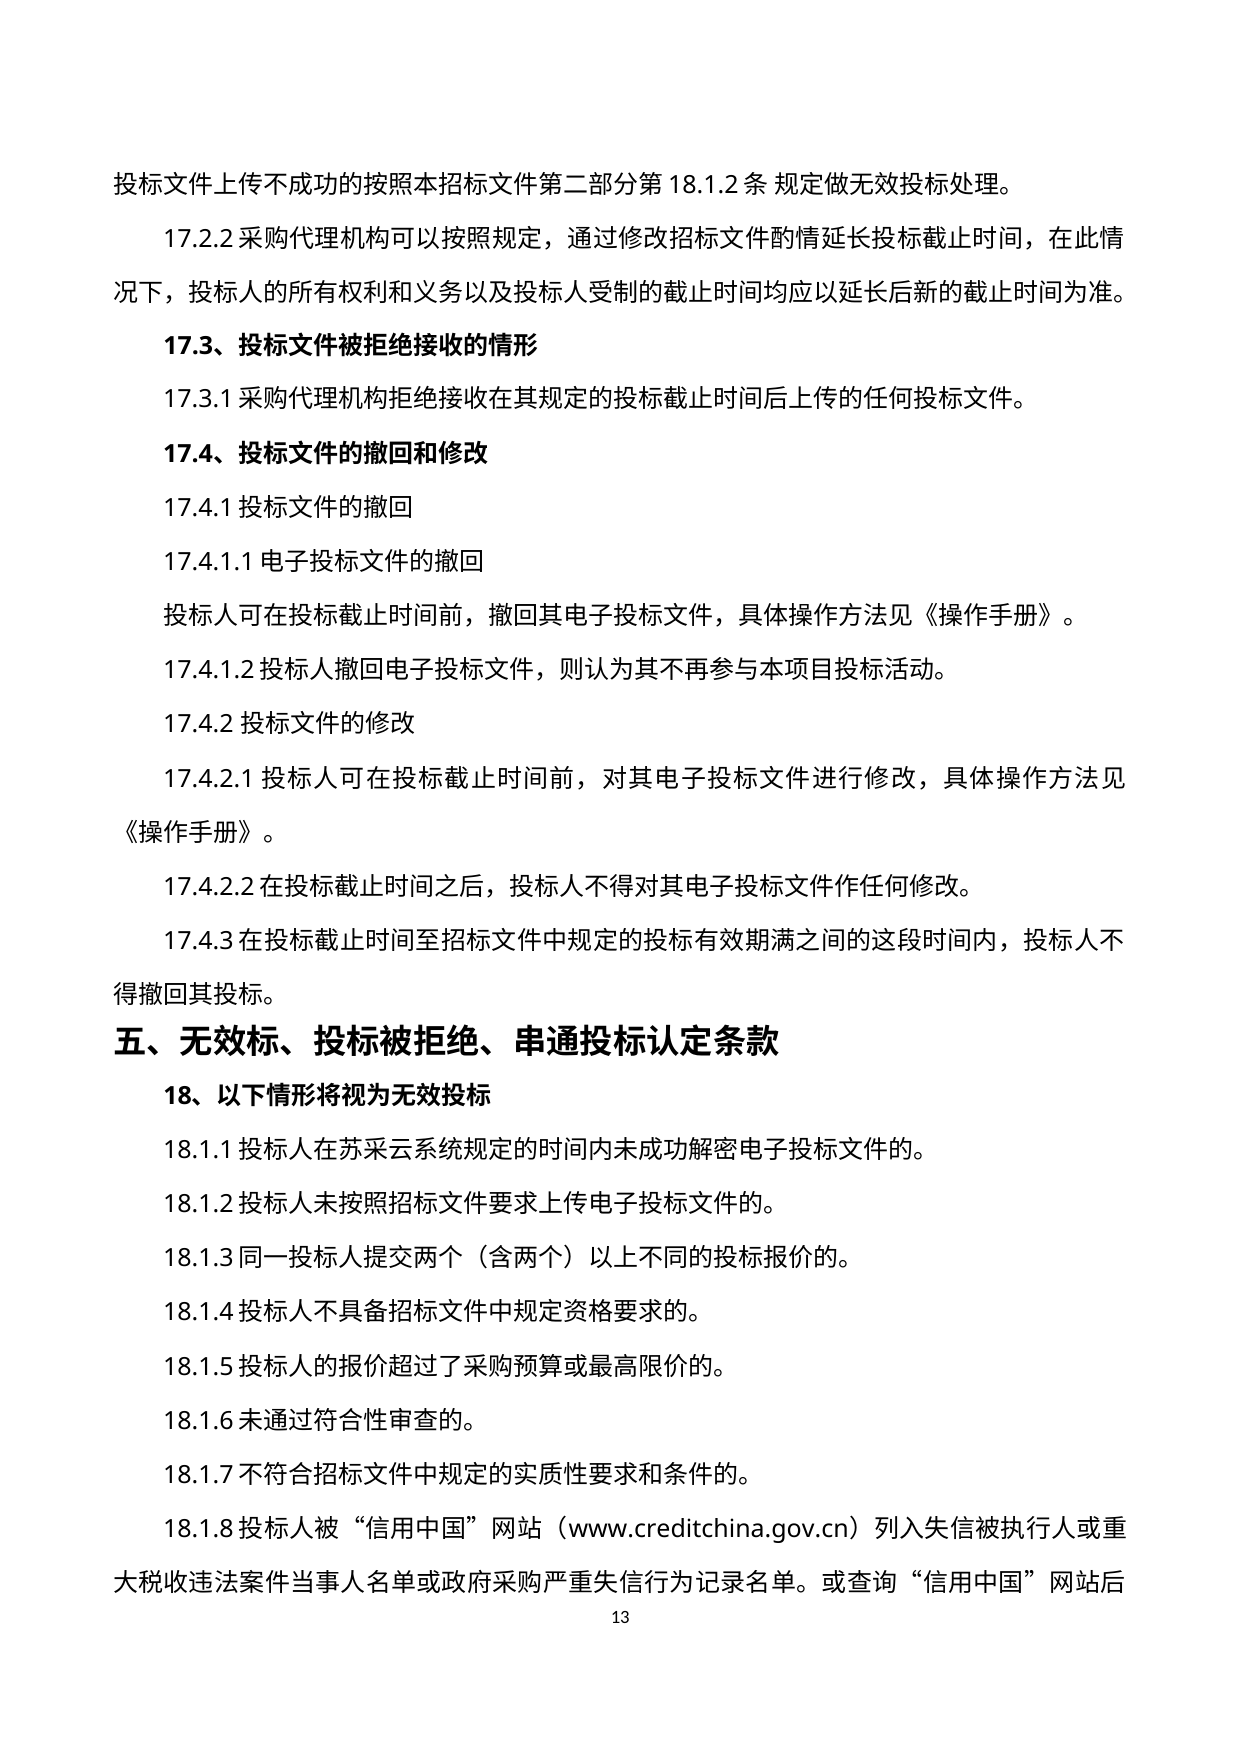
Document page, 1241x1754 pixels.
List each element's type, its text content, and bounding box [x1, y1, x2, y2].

text 18.1.2投标人未按照招标文件要求上传电子投标文件的。 [113, 1169, 1127, 1223]
text 17.4.2.1投标人可在投标截止时间前，对其电子投标文件进行修改，具体操作方法见《操作手册》。 [113, 744, 1127, 852]
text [113, 1494, 1127, 1602]
text 17.3.1采购代理机构拒绝接收在其规定的投标截止时间后上传的任何投标文件。 [113, 364, 1127, 419]
text 18.1.1投标人在苏采云系统规定的时间内未成功解密电子投标文件的。 [113, 1115, 1127, 1169]
text 18.1.7不符合招标文件中规定的实质性要求和条件的。 [113, 1440, 1127, 1494]
text 17.4.1投标文件的撤回 [113, 473, 1127, 527]
text 17.2.2采购代理机构可以按照规定，通过修改招标文件酌情延长投标截止时间，在此情况下，投标人的所有权利和义务以及投标人受制的截止时间均应以延长后新的截止时间为准。 [113, 204, 1127, 312]
text 17.4.1.1电子投标文件的撤回 [113, 527, 1127, 581]
text 17.4、投标文件的撤回和修改 [113, 419, 1127, 473]
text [113, 150, 1127, 204]
text 18.1.6未通过符合性审查的。 [113, 1386, 1127, 1440]
text 18、以下情形将视为无效投标 [113, 1063, 1127, 1115]
text 17.3、投标文件被拒绝接收的情形 [113, 312, 1127, 364]
text 五、无效标、投标被拒绝、串通投标认定条款 [113, 1014, 1127, 1063]
text 投标人可在投标截止时间前，撤回其电子投标文件，具体操作方法见《操作手册》。 [113, 581, 1127, 635]
text 18.1.3同一投标人提交两个（含两个）以上不同的投标报价的。 [113, 1223, 1127, 1277]
text 17.4.2.2在投标截止时间之后，投标人不得对其电子投标文件作任何修改。 [113, 852, 1127, 906]
text 17.4.2 投标文件的修改 [113, 689, 1127, 744]
text 17.4.3在投标截止时间至招标文件中规定的投标有效期满之间的这段时间内，投标人不得撤回其投标。 [113, 906, 1127, 1014]
text 18.1.4投标人不具备招标文件中规定资格要求的。 [113, 1277, 1127, 1332]
text 18.1.5投标人的报价超过了采购预算或最高限价的。 [113, 1332, 1127, 1386]
text 17.4.1.2投标人撤回电子投标文件，则认为其不再参与本项目投标活动。 [113, 635, 1127, 689]
